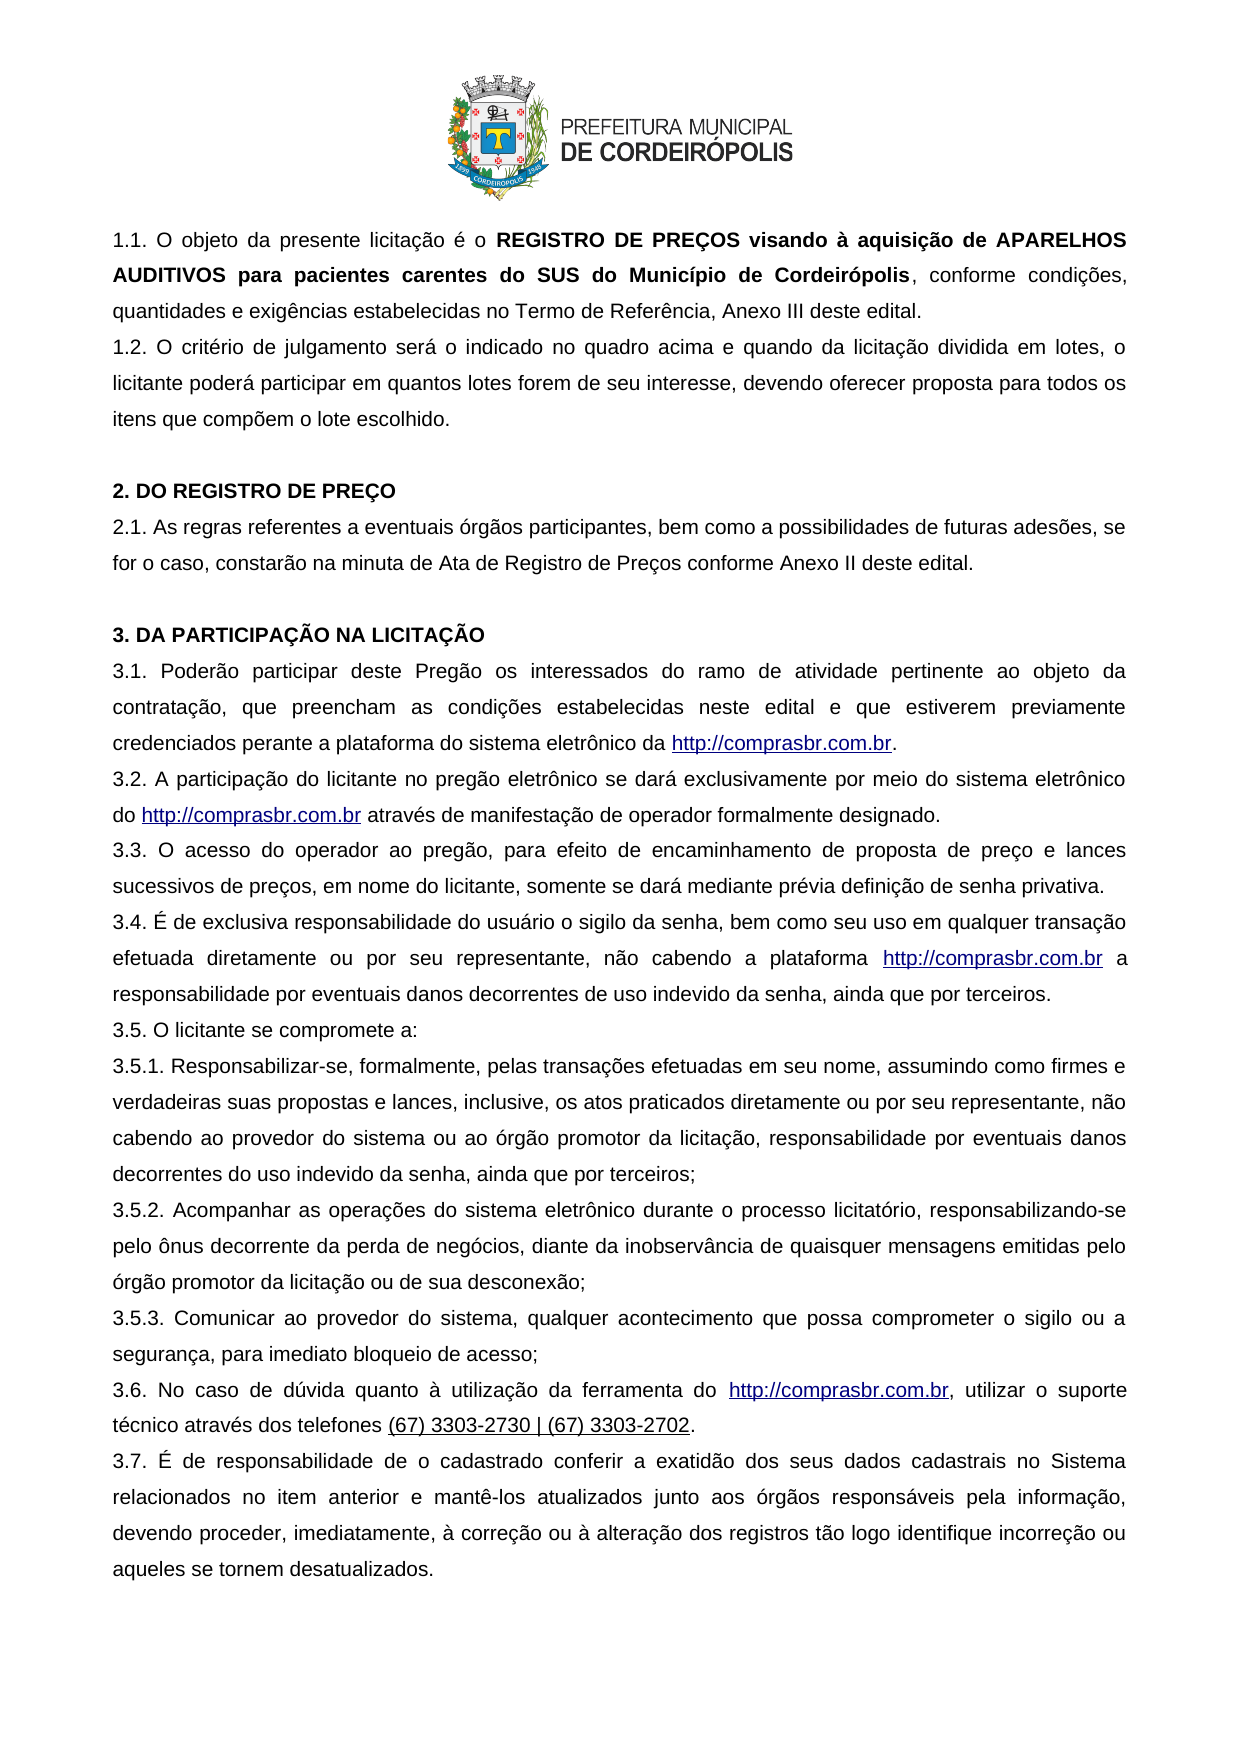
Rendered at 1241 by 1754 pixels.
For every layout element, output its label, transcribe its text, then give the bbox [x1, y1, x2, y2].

text 3.5.2. Acompanhar as operações do sistema eletrônico durante o processo licitatório, responsabilizando-se pelo ônus decorrente da perda de negócios, diante da inobservância de quaisquer mensagens emitidas pelo órgão promotor da licitação ou de sua desconexão; [112, 1198, 1128, 1293]
text 3.7. É de responsabilidade de o cadastrado conferir a exatidão dos seus dados cadastrais no Sistema relacionados no item anterior e mantê-los atualizados junto aos órgãos responsáveis pela informação, devendo proceder, imediatamente, à correção ou à alteração dos registros tão logo identifique incorreção ou aqueles se tornem desatualizados. [112, 1449, 1128, 1581]
text 3.5. O licitante se compromete a: [112, 1018, 1128, 1042]
text 2. DO REGISTRO DE PREÇO [112, 479, 1128, 503]
text 3.5.3. Comunicar ao provedor do sistema, qualquer acontecimento que possa comprometer o sigilo ou a segurança, para imediato bloqueio de acesso; [112, 1306, 1128, 1365]
text 3.1. Poderão participar deste Pregão os interessados do ramo de atividade pertinente ao objeto da contratação, que preencham as condições estabelecidas neste edital e que estiverem previamente credenciados perante a plataforma do sistema eletrônico da http://comprasbr.com.br. [112, 659, 1128, 754]
text 3.6. No caso de dúvida quanto à utilização da ferramenta do http://comprasbr.com.br, utilizar o suporte técnico através dos telefones (67) 3303-2730 | (67) 3303-2702. [112, 1377, 1128, 1437]
text 2.1. As regras referentes a eventuais órgãos participantes, bem como a possibilidades de futuras adesões, se for o caso, constarão na minuta de Ata de Registro de Preços conforme Anexo II deste edital. [112, 515, 1128, 575]
text 3. DA PARTICIPAÇÃO NA LICITAÇÃO [112, 623, 1128, 647]
text 3.5.1. Responsabilizar-se, formalmente, pelas transações efetuadas em seu nome, assumindo como firmes e verdadeiras suas propostas e lances, inclusive, os atos praticados diretamente ou por seu representante, não cabendo ao provedor do sistema ou ao órgão promotor da licitação, responsabilidade por eventuais danos decorrentes do uso indevido da senha, ainda que por terceiros; [112, 1054, 1128, 1186]
text 3.4. É de exclusiva responsabilidade do usuário o sigilo da senha, bem como seu uso em qualquer transação efetuada diretamente ou por seu representante, não cabendo a plataforma http://comprasbr.com.br a responsabilidade por eventuais danos decorrentes de uso indevido da senha, ainda que por terceiros. [112, 910, 1128, 1006]
text 1.1. O objeto da presente licitação é o REGISTRO DE PREÇOS visando à aquisição de APARELHOS AUDITIVOS para pacientes carentes do SUS do Município de Cordeirópolis, conforme condições, quantidades e exigências estabelecidas no Termo de Referência, Anexo III deste edital. [112, 227, 1128, 323]
text 3.2. A participação do licitante no pregão eletrônico se dará exclusivamente por meio do sistema eletrônico do http://comprasbr.com.br através de manifestação de operador formalmente designado. [112, 766, 1128, 826]
text 1.2. O critério de julgamento será o indicado no quadro acima e quando da licitação dividida em lotes, o licitante poderá participar em quantos lotes forem de seu interesse, devendo oferecer proposta para todos os itens que compõem o lote escolhido. [112, 335, 1128, 431]
picture [447, 75, 793, 201]
text 3.3. O acesso do operador ao pregão, para efeito de encaminhamento de proposta de preço e lances sucessivos de preços, em nome do licitante, somente se dará mediante prévia definição de senha privativa. [112, 838, 1128, 898]
